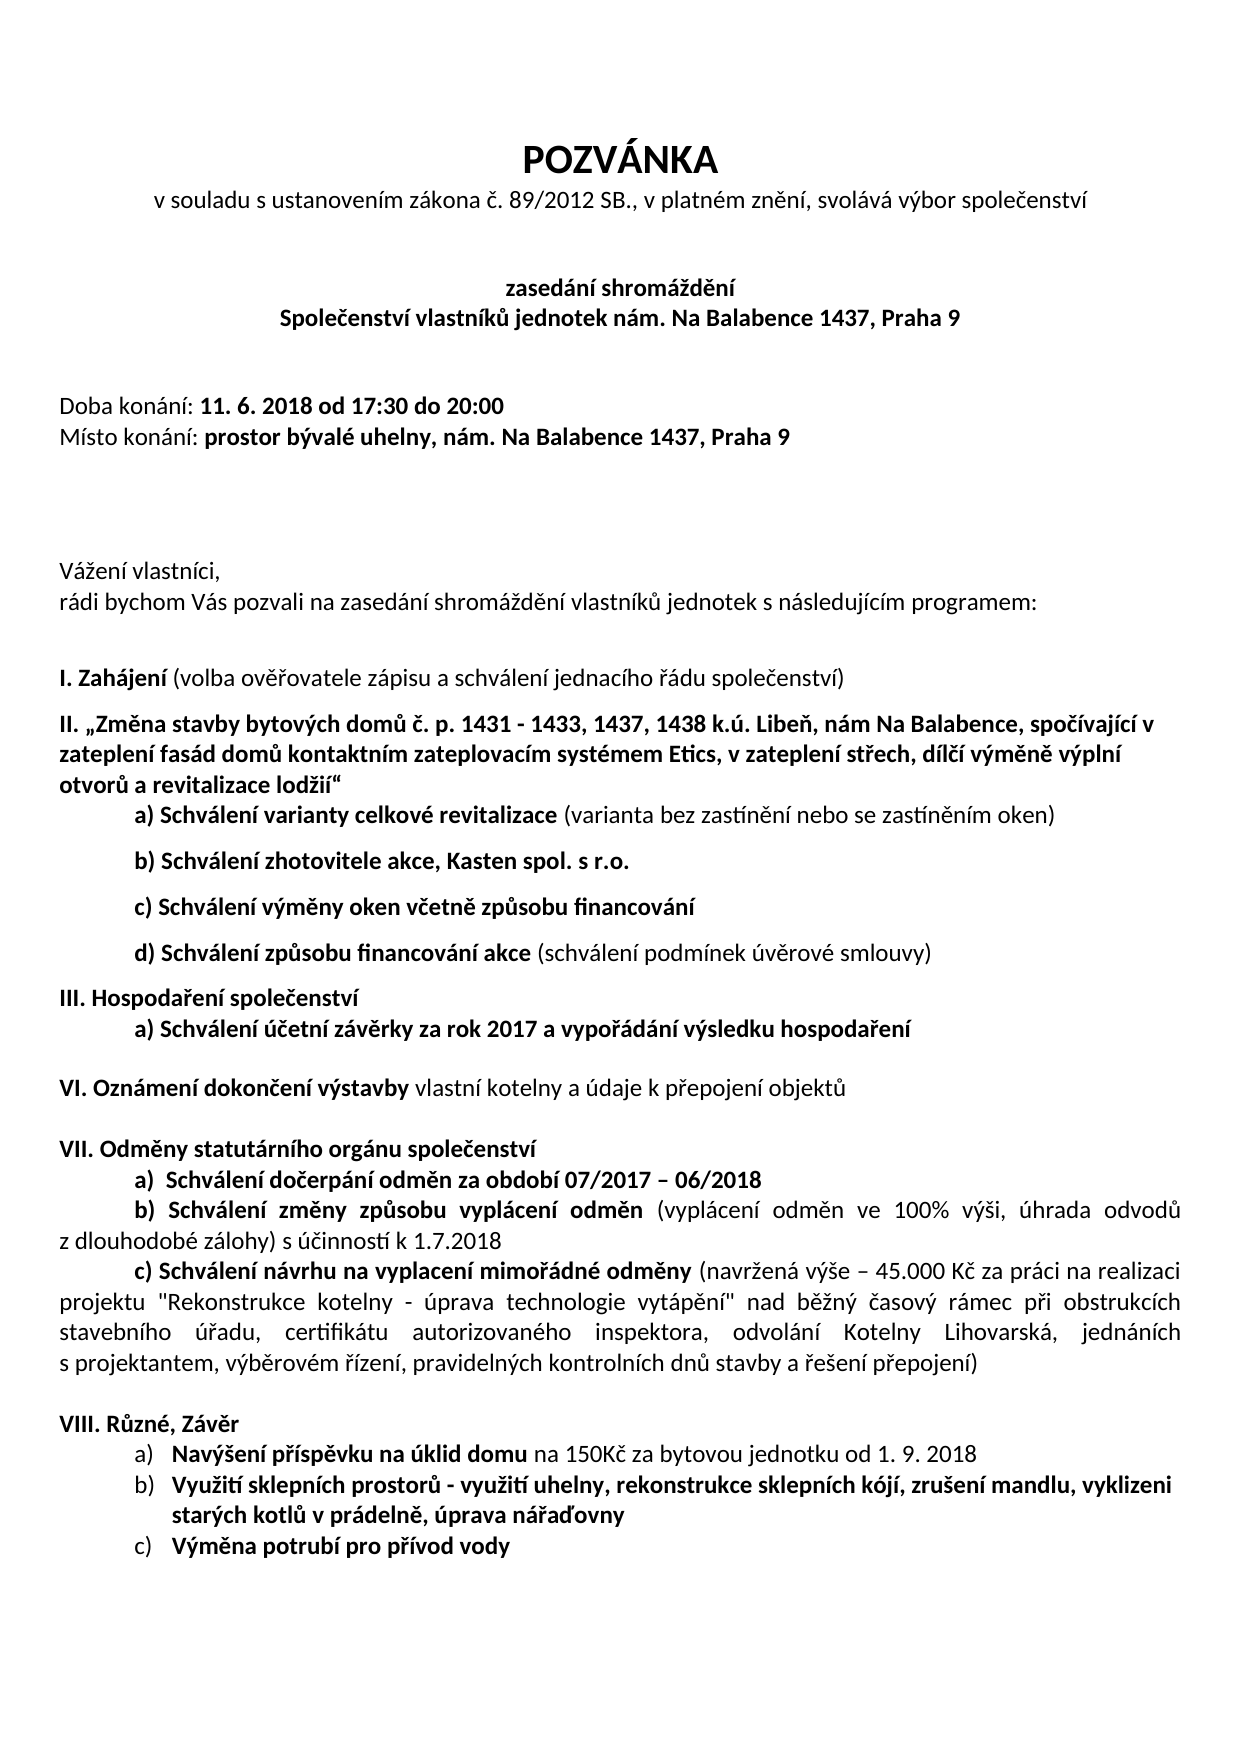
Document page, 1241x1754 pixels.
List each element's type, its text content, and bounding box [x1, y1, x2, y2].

text I. Zahájení (volba ověřovatele zápisu a schválení jednacího řádu společenství) [59, 662, 1181, 693]
text b) Schválení změny způsobu vyplácení odměn (vyplácení odměn ve 100% výši, úhrada odvodů z dlouhodobé zálohy) s účinností k 1.7.2018 [59, 1194, 1181, 1255]
text a) Schválení dočerpání odměn za období 07/2017 – 06/2018 [59, 1164, 1181, 1194]
text Vážení vlastníci, [59, 555, 1181, 586]
text VII. Odměny statutárního orgánu společenství [59, 1133, 1181, 1164]
text Místo konání: prostor bývalé uhelny, nám. Na Balabence 1437, Praha 9 [59, 421, 1181, 451]
list Navýšení příspěvku na úklid domu na 150Kč za bytovou jednotku od 1. 9. 2018 [134, 1438, 1181, 1469]
text c) Schválení výměny oken včetně způsobu financování [59, 891, 1181, 921]
text v souladu s ustanovením zákona č. 89/2012 SB., v platném znění, svolává výbor společenství [59, 184, 1181, 214]
text VIII. Různé, Závěr [59, 1408, 1181, 1438]
text VI. Oznámení dokončení výstavby vlastní kotelny a údaje k přepojení objektů [59, 1072, 1181, 1103]
text zasedání shromáždění [59, 272, 1181, 302]
list Výměna potrubí pro přívod vody [134, 1530, 1181, 1561]
text rádi bychom Vás pozvali na zasedání shromáždění vlastníků jednotek s následujícím programem: [59, 586, 1181, 616]
list Využití sklepních prostorů - využití uhelny, rekonstrukce sklepních kójí, zrušení mandlu, vyklizeni starých kotlů v prádelně, úprava nářaďovny [134, 1469, 1181, 1530]
text a) Schválení účetní závěrky za rok 2017 a vypořádání výsledku hospodaření [59, 1013, 1181, 1043]
text Doba konání: 11. 6. 2018 od 17:30 do 20:00 [59, 390, 1181, 421]
text POZVÁNKA [59, 133, 1181, 184]
text Společenství vlastníků jednotek nám. Na Balabence 1437, Praha 9 [59, 302, 1181, 333]
text II. „Změna stavby bytových domů č. p. 1431 - 1433, 1437, 1438 k.ú. Libeň, nám Na Balabence, spočívající v zateplení fasád domů kontaktním zateplovacím systémem Etics, v zateplení střech, dílčí výměně výplní otvorů a revitalizace lodžií“ [59, 708, 1181, 799]
text c) Schválení návrhu na vyplacení mimořádné odměny (navržená výše – 45.000 Kč za práci na realizaci projektu "Rekonstrukce kotelny - úprava technologie vytápění" nad běžný časový rámec při obstrukcích stavebního úřadu, certifikátu autorizovaného inspektora, odvolání Kotelny Lihovarská, jednáních s projektantem, výběrovém řízení, pravidelných kontrolních dnů stavby a řešení přepojení) [59, 1255, 1181, 1377]
text a) Schválení varianty celkové revitalizace (varianta bez zastínění nebo se zastíněním oken) [59, 799, 1181, 830]
text d) Schválení způsobu financování akce (schválení podmínek úvěrové smlouvy) [59, 937, 1181, 967]
text III. Hospodaření společenství [59, 982, 1181, 1013]
text b) Schválení zhotovitele akce, Kasten spol. s r.o. [59, 845, 1181, 876]
